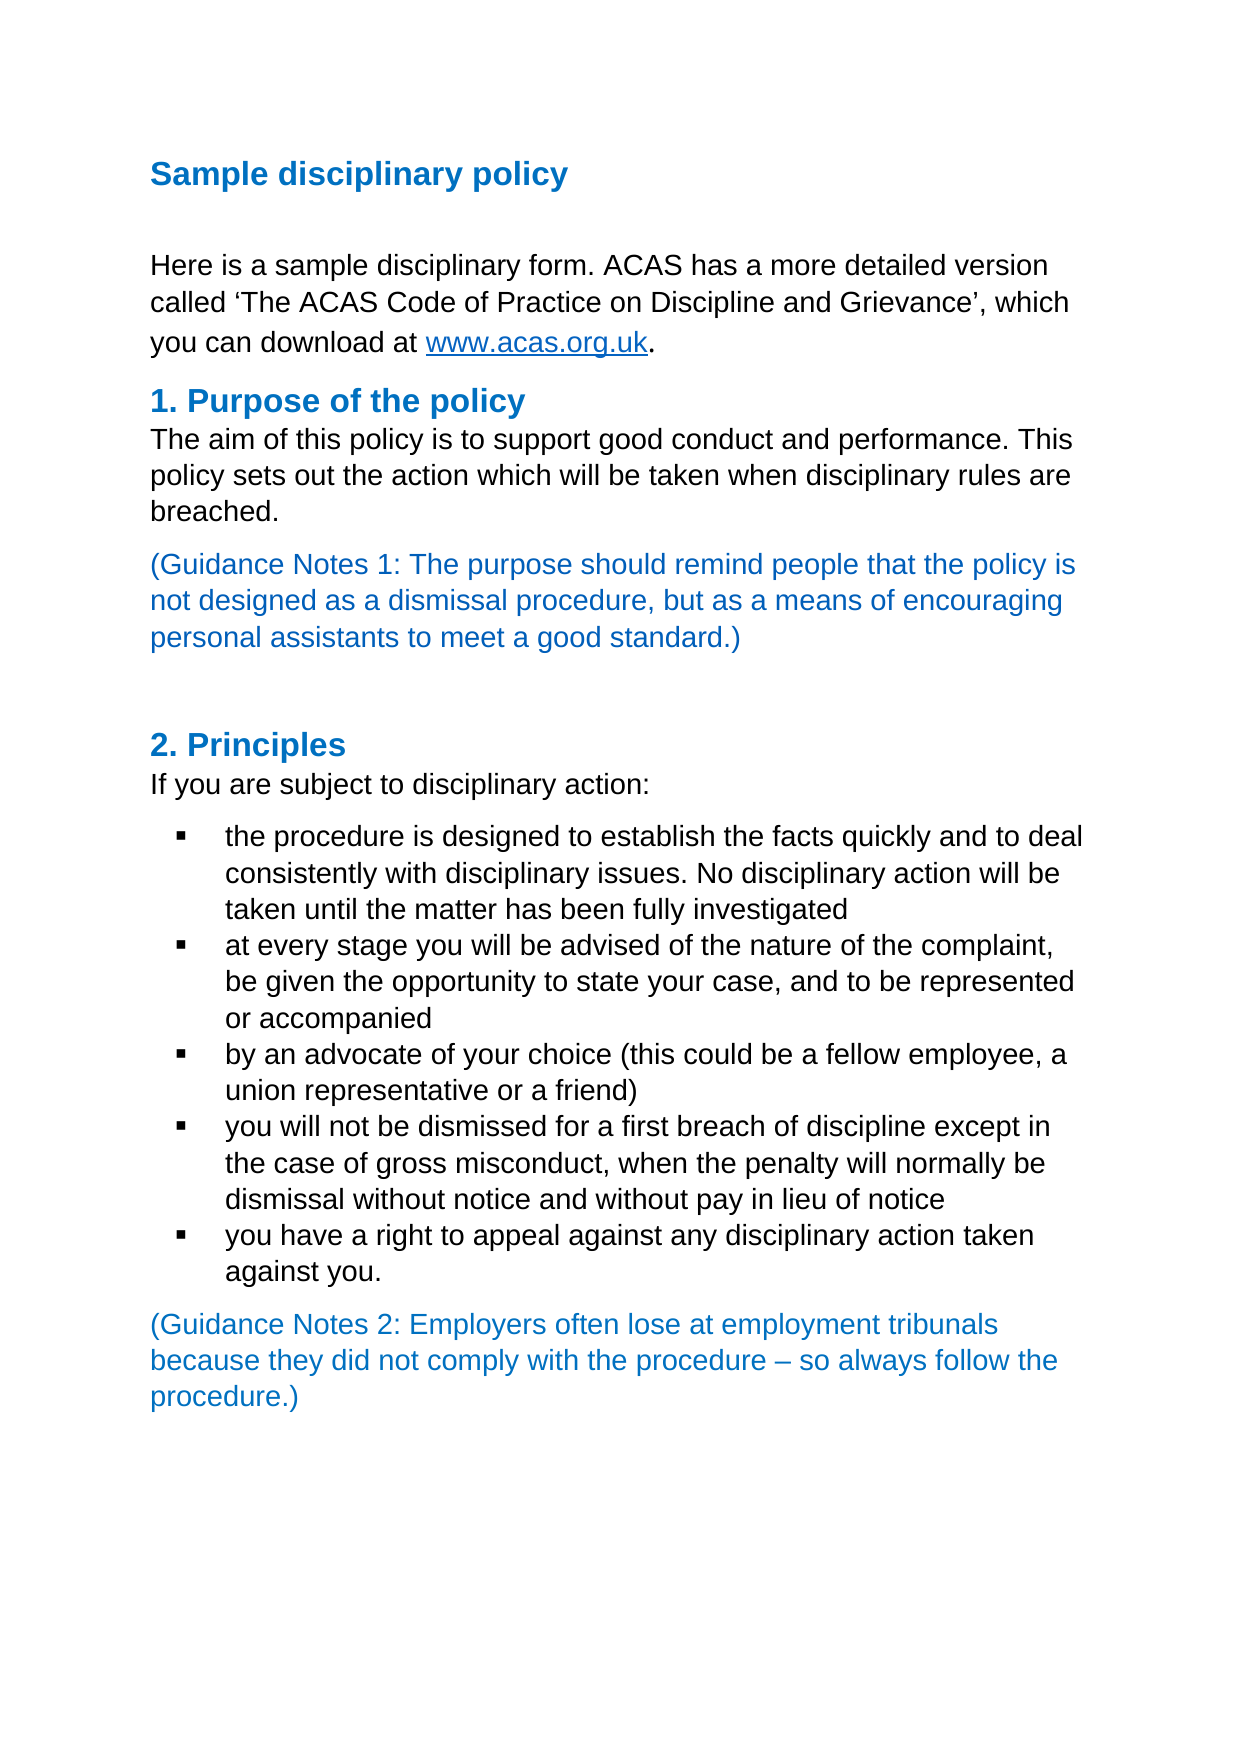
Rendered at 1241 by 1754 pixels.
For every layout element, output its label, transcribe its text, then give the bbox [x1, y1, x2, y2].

text Here is a sample disciplinary form. ACAS has a more detailed version called ‘The ACAS Code of Practice on Discipline and Grievance’, which you can download at www.acas.org.uk. [150, 248, 1090, 361]
subtitle 1. Purpose of the policy [150, 381, 1090, 419]
text If you are subject to disciplinary action: [150, 767, 1090, 800]
subtitle Sample disciplinary policy [150, 154, 1090, 193]
text (Guidance Notes 2: Employers often lose at employment tribunals because they did not comply with the procedure – so always follow the procedure.) [150, 1307, 1090, 1413]
text The aim of this policy is to support good conduct and performance. This policy sets out the action which will be taken when disciplinary rules are breached. [150, 422, 1090, 528]
list the procedure is designed to establish the facts quickly and to deal consistently with disciplinary issues. No disciplinary action will be taken until the matter has been fully investigated [187, 819, 1090, 926]
subtitle 2. Principles [150, 725, 1090, 764]
text (Guidance Notes 1: The purpose should remind people that the policy is not designed as a dismissal procedure, but as a means of encouraging personal assistants to meet a good standard.) [150, 547, 1090, 653]
list by an advocate of your choice (this could be a fellow employee, a union representative or a friend) [187, 1037, 1090, 1107]
list at every stage you will be advised of the nature of the complaint, be given the opportunity to state your case, and to be represented or accompanied [187, 928, 1090, 1034]
list you have a right to appeal against any disciplinary action taken against you. [187, 1218, 1090, 1288]
list you will not be dismissed for a first breach of discipline except in the case of gross misconduct, when the penalty will normally be dismissal without notice and without pay in lieu of notice [187, 1109, 1090, 1215]
